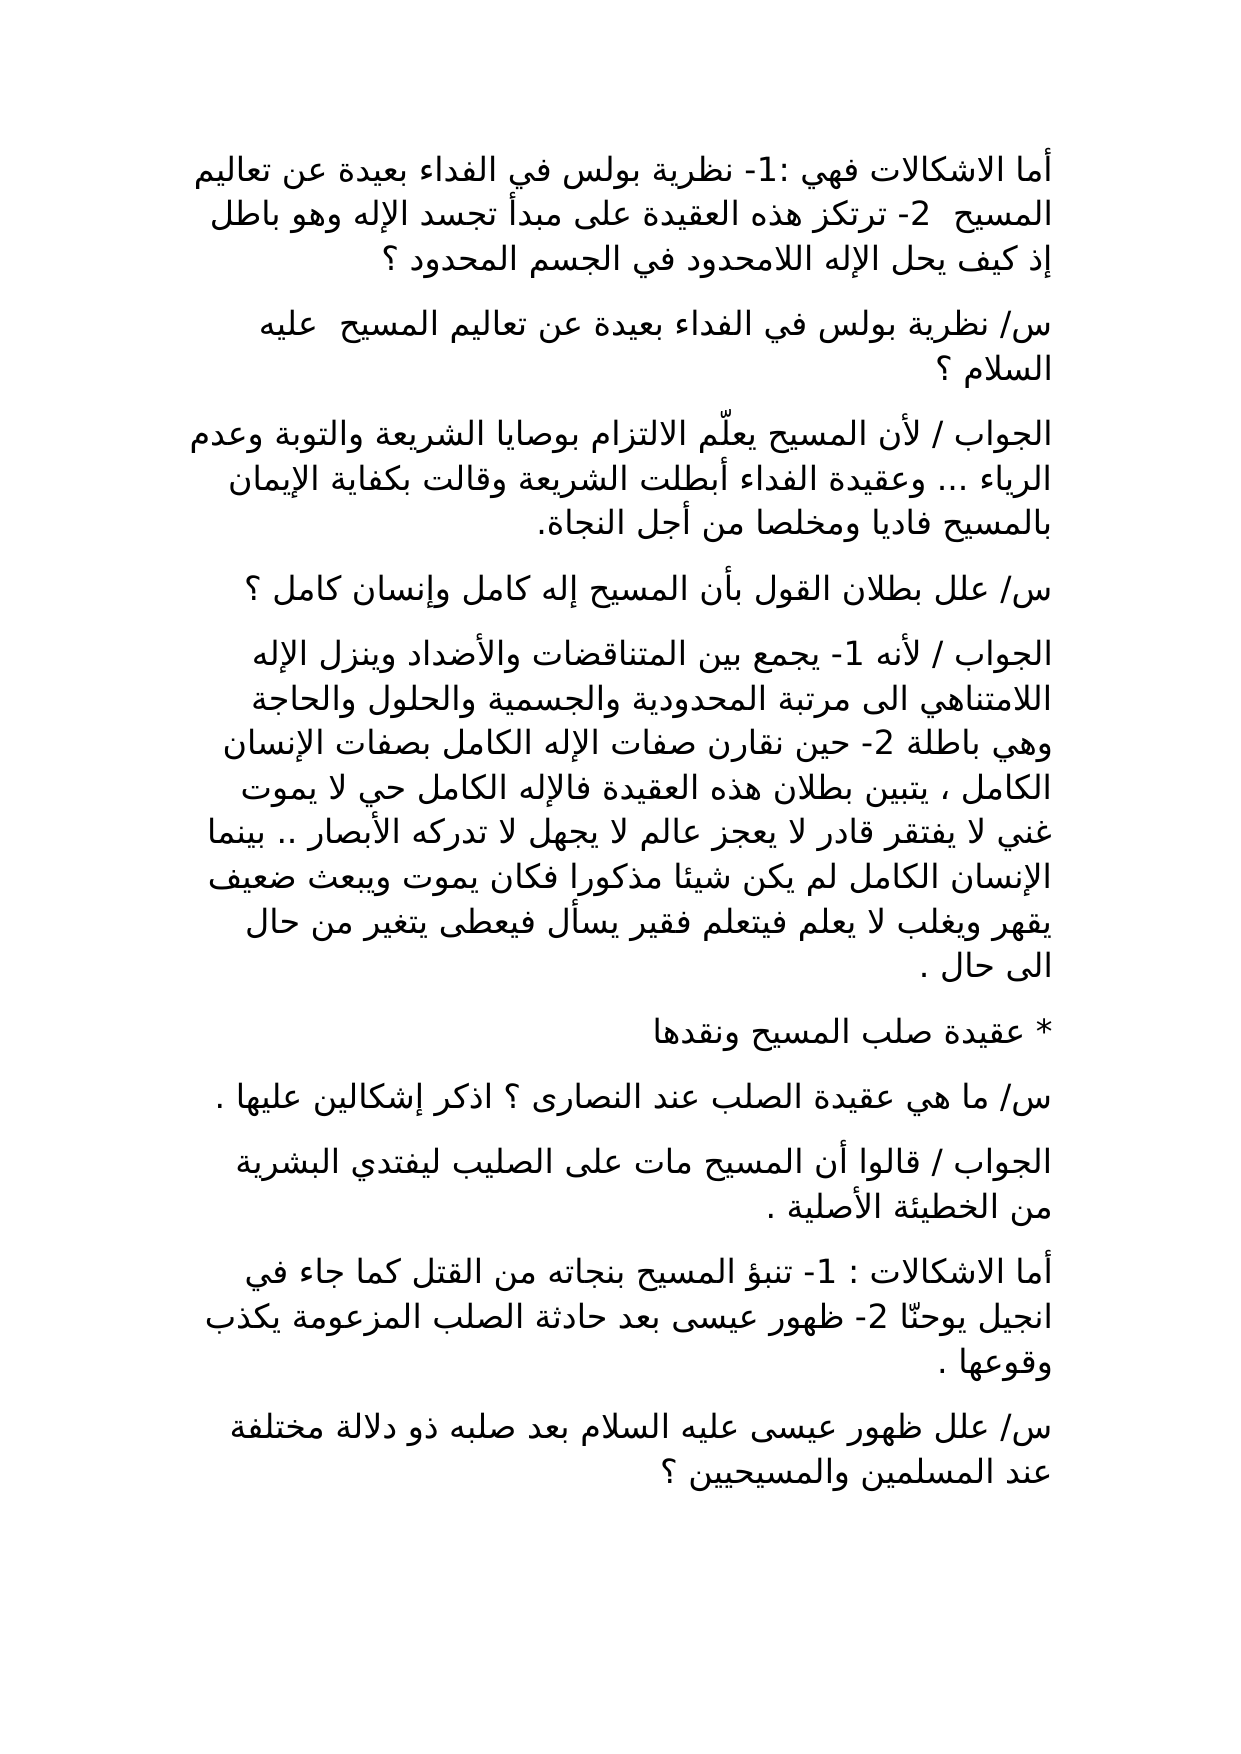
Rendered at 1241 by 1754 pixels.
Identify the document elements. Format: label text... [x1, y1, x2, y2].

text الجواب / لأنه 1- يجمع بين المتناقضات والأضداد وينزل الإله اللامتناهي الى مرتبة المحدودية والجسمية والحلول والحاجة وهي باطلة 2- حين نقارن صفات الإله الكامل بصفات الإنسان الكامل ، يتبين بطلان هذه العقيدة فالإله الكامل حي لا يموت غني لا يفتقر قادر لا يعجز عالم لا يجهل لا تدركه الأبصار .. بينما الإنسان الكامل لم يكن شيئا مذكورا فكان يموت ويبعث ضعيف يقهر ويغلب لا يعلم فيتعلم فقير يسأل فيعطى يتغير من حال الى حال . [187, 634, 1053, 986]
text أما الاشكالات فهي :1- نظرية بولس في الفداء بعيدة عن تعاليم المسيح 2- ترتكز هذه العقيدة على مبدأ تجسد الإله وهو باطل إذ كيف يحل الإله اللامحدود في الجسم المحدود ؟ [187, 150, 1053, 278]
text الجواب / قالوا أن المسيح مات على الصليب ليفتدي البشرية من الخطيئة الأصلية . [187, 1143, 1053, 1226]
text س/ علل بطلان القول بأن المسيح إله كامل وإنسان كامل ؟ [187, 569, 1053, 608]
text س/ نظرية بولس في الفداء بعيدة عن تعاليم المسيح عليه السلام ؟ [187, 304, 1053, 388]
text * عقيدة صلب المسيح ونقدها [187, 1012, 1053, 1051]
text س/ ما هي عقيدة الصلب عند النصارى ؟ اذكر إشكالين عليها . [187, 1077, 1053, 1116]
text أما الاشكالات : 1- تنبؤ المسيح بنجاته من القتل كما جاء في انجيل يوحنّا 2- ظهور عيسى بعد حادثة الصلب المزعومة يكذب وقوعها . [187, 1253, 1053, 1381]
text الجواب / لأن المسيح يعلّم الالتزام بوصايا الشريعة والتوبة وعدم الرياء ... وعقيدة الفداء أبطلت الشريعة وقالت بكفاية الإيمان بالمسيح فاديا ومخلصا من أجل النجاة. [187, 414, 1053, 543]
text س/ علل ظهور عيسى عليه السلام بعد صلبه ذو دلالة مختلفة عند المسلمين والمسيحيين ؟ [187, 1407, 1053, 1491]
